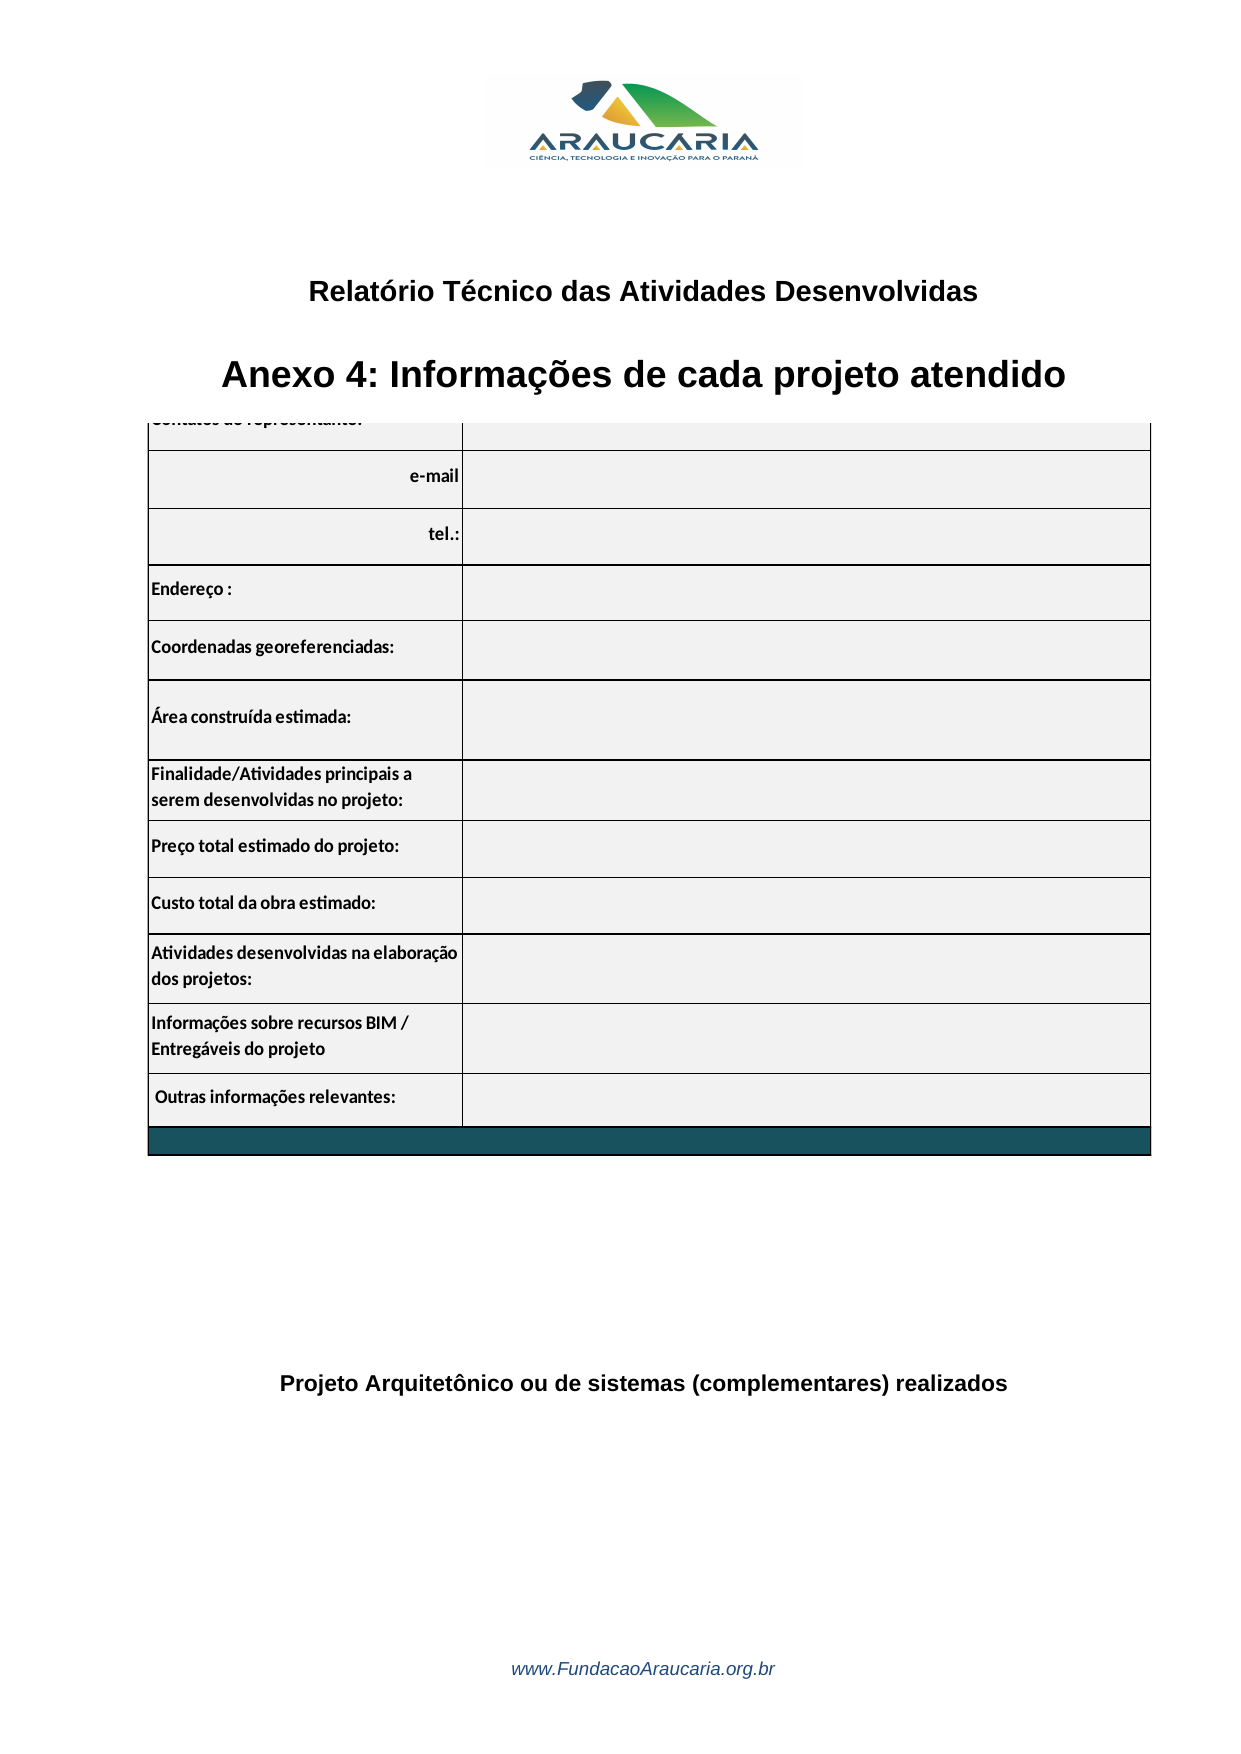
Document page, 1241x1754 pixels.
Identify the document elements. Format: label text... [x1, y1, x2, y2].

text Anexo 4: Informações de cada projeto atendido [148, 356, 1140, 395]
text Projeto Arquitetônico ou de sistemas (complementares) realizados [148, 1372, 1140, 1396]
picture [484, 75, 804, 167]
text Relatório Técnico das Atividades Desenvolvidas [148, 277, 1140, 307]
